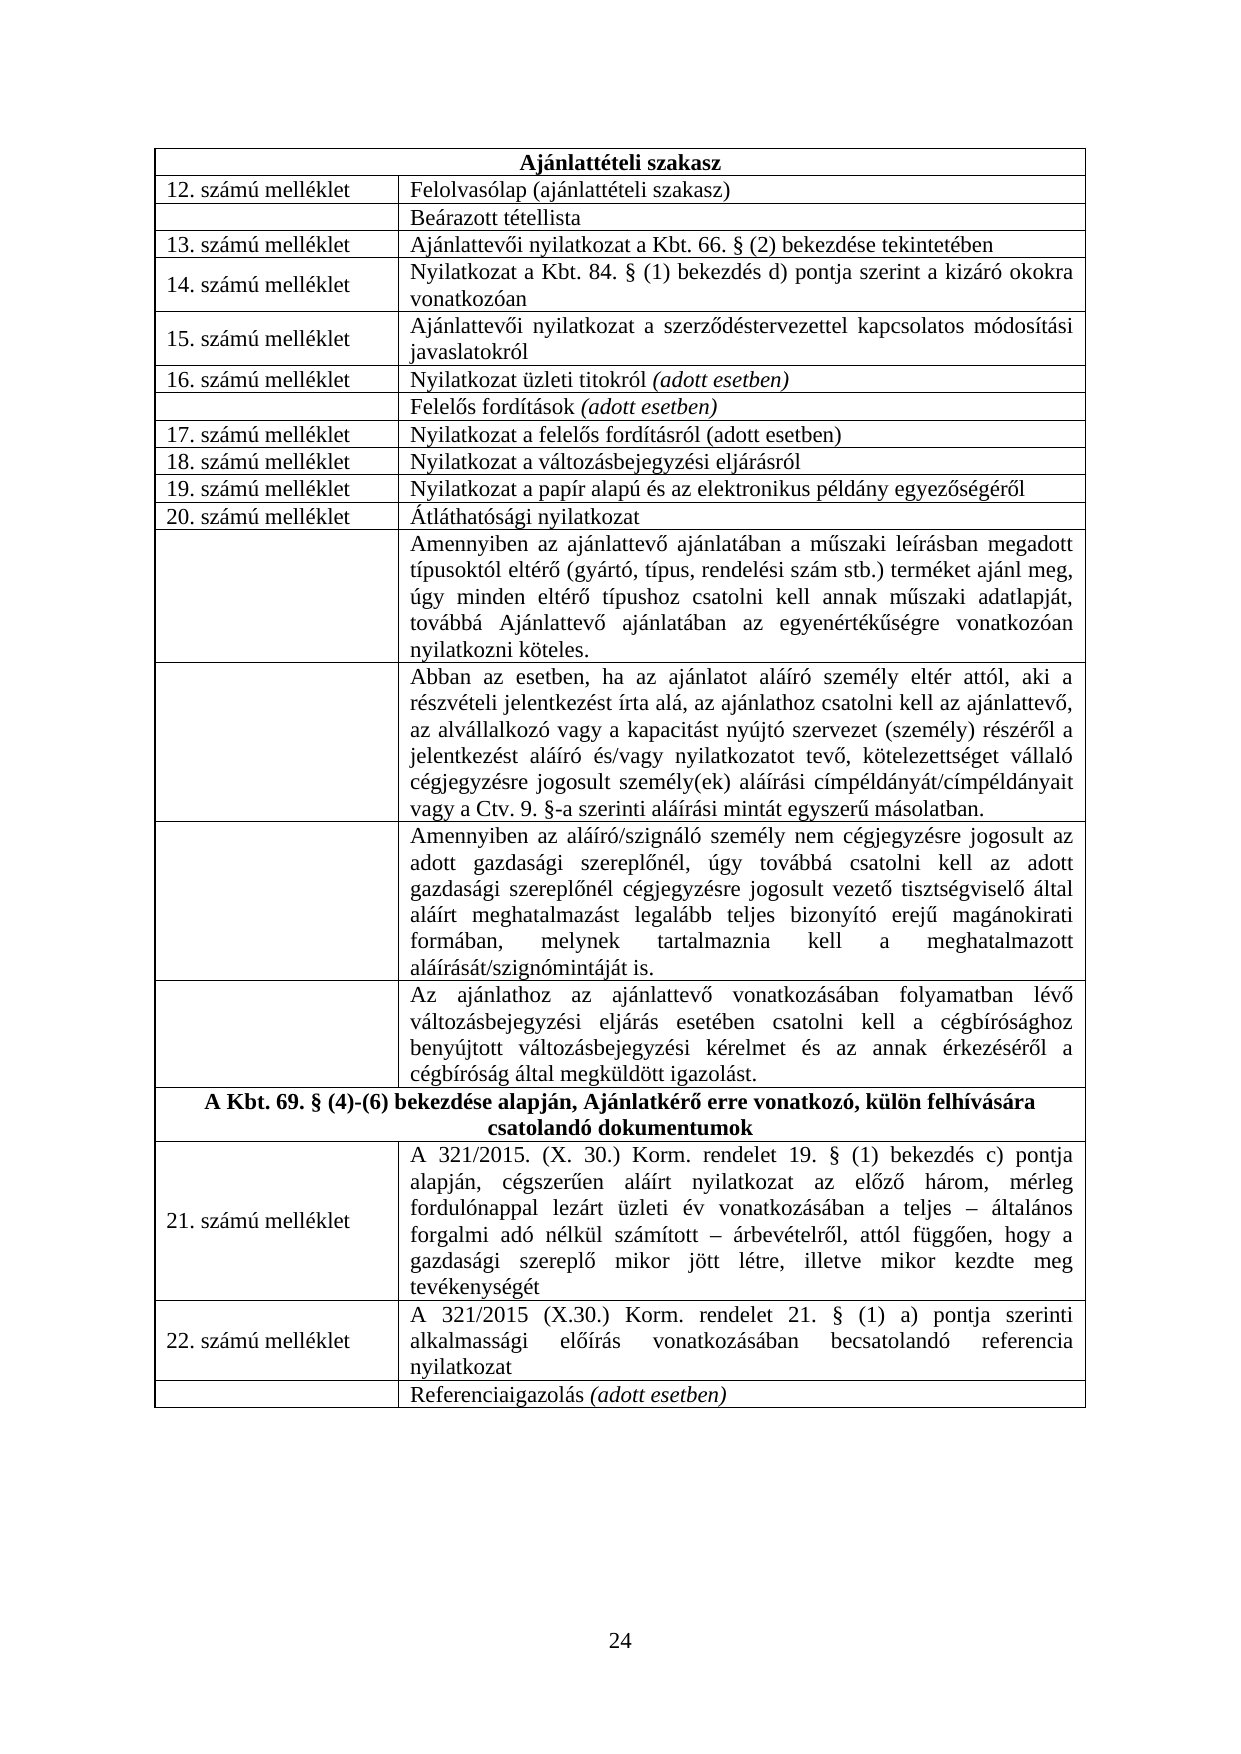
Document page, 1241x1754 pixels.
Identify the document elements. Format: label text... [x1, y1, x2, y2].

table_cell 19. számú melléklet [156, 475, 398, 502]
table_cell 15. számú melléklet [156, 312, 398, 365]
table_cell Ajánlattételi szakasz [156, 149, 1085, 175]
table_cell Beárazott tétellista [399, 204, 1085, 230]
table_cell Az ajánlathoz az ajánlattevő vonatkozásában folyamatban lévő változásbejegyzési eljárás esetében csatolni kell a cégbírósághoz benyújtott változásbejegyzési kérelmet és az annak érkezéséről a cégbíróság által megküldött igazolást. [399, 981, 1085, 1087]
table_cell [156, 981, 398, 1087]
table_cell 20. számú melléklet [156, 503, 398, 529]
table_cell Amennyiben az aláíró/szignáló személy nem cégjegyzésre jogosult az adott gazdasági szereplőnél, úgy továbbá csatolni kell az adott gazdasági szereplőnél cégjegyzésre jogosult vezető tisztségviselő által aláírt meghatalmazást legalább teljes bizonyító erejű magánokirati formában, melynek tartalmaznia kell a meghatalmazott aláírását/szignómintáját is. [399, 822, 1085, 980]
table_cell 21. számú melléklet [156, 1142, 398, 1300]
table_cell Felolvasólap (ajánlattételi szakasz) [399, 176, 1085, 202]
table_cell [156, 663, 398, 821]
table_cell [156, 822, 398, 980]
table_cell 12. számú melléklet [156, 176, 398, 202]
table_cell [156, 530, 398, 662]
table_cell A 321/2015 (X.30.) Korm. rendelet 21. § (1) a) pontja szerinti alkalmassági előírás vonatkozásában becsatolandó referencia nyilatkozat [399, 1301, 1085, 1380]
table_cell Amennyiben az ajánlattevő ajánlatában a műszaki leírásban megadott típusoktól eltérő (gyártó, típus, rendelési szám stb.) terméket ajánl meg, úgy minden eltérő típushoz csatolni kell annak műszaki adatlapját, továbbá Ajánlattevő ajánlatában az egyenértékűségre vonatkozóan nyilatkozni köteles. [399, 530, 1085, 662]
table_cell 17. számú melléklet [156, 421, 398, 447]
table_cell Nyilatkozat a felelős fordításról (adott esetben) [399, 421, 1085, 447]
table_cell Felelős fordítások (adott esetben) [399, 393, 1085, 419]
table_cell Nyilatkozat a változásbejegyzési eljárásról [399, 448, 1085, 474]
table_cell Nyilatkozat a papír alapú és az elektronikus példány egyezőségéről [399, 475, 1085, 502]
table_cell A 321/2015. (X. 30.) Korm. rendelet 19. § (1) bekezdés c) pontja alapján, cégszerűen aláírt nyilatkozat az előző három, mérleg fordulónappal lezárt üzleti év vonatkozásában a teljes – általános forgalmi adó nélkül számított – árbevételről, attól függően, hogy a gazdasági szereplő mikor jött létre, illetve mikor kezdte meg tevékenységét [399, 1142, 1085, 1300]
table_cell [156, 1381, 398, 1407]
table_cell 22. számú melléklet [156, 1301, 398, 1380]
table_cell Nyilatkozat a Kbt. 84. § (1) bekezdés d) pontja szerint a kizáró okokra vonatkozóan [399, 258, 1085, 311]
table_cell Nyilatkozat üzleti titokról (adott esetben) [399, 366, 1085, 392]
table_cell [156, 204, 398, 230]
table_cell 18. számú melléklet [156, 448, 398, 474]
table_cell 13. számú melléklet [156, 231, 398, 257]
table_cell Átláthatósági nyilatkozat [399, 503, 1085, 529]
table_cell Referenciaigazolás (adott esetben) [399, 1381, 1085, 1407]
table_cell [156, 393, 398, 419]
table_cell Ajánlattevői nyilatkozat a Kbt. 66. § (2) bekezdése tekintetében [399, 231, 1085, 257]
table_cell Ajánlattevői nyilatkozat a szerződéstervezettel kapcsolatos módosítási javaslatokról [399, 312, 1085, 365]
table_cell Abban az esetben, ha az ajánlatot aláíró személy eltér attól, aki a részvételi jelentkezést írta alá, az ajánlathoz csatolni kell az ajánlattevő, az alvállalkozó vagy a kapacitást nyújtó szervezet (személy) részéről a jelentkezést aláíró és/vagy nyilatkozatot tevő, kötelezettséget vállaló cégjegyzésre jogosult személy(ek) aláírási címpéldányát/címpéldányait vagy a Ctv. 9. §-a szerinti aláírási mintát egyszerű másolatban. [399, 663, 1085, 821]
table_cell A Kbt. 69. § (4)-(6) bekezdése alapján, Ajánlatkérő erre vonatkozó, külön felhívására csatolandó dokumentumok [156, 1088, 1085, 1141]
table_cell 16. számú melléklet [156, 366, 398, 392]
table_cell 14. számú melléklet [156, 258, 398, 311]
